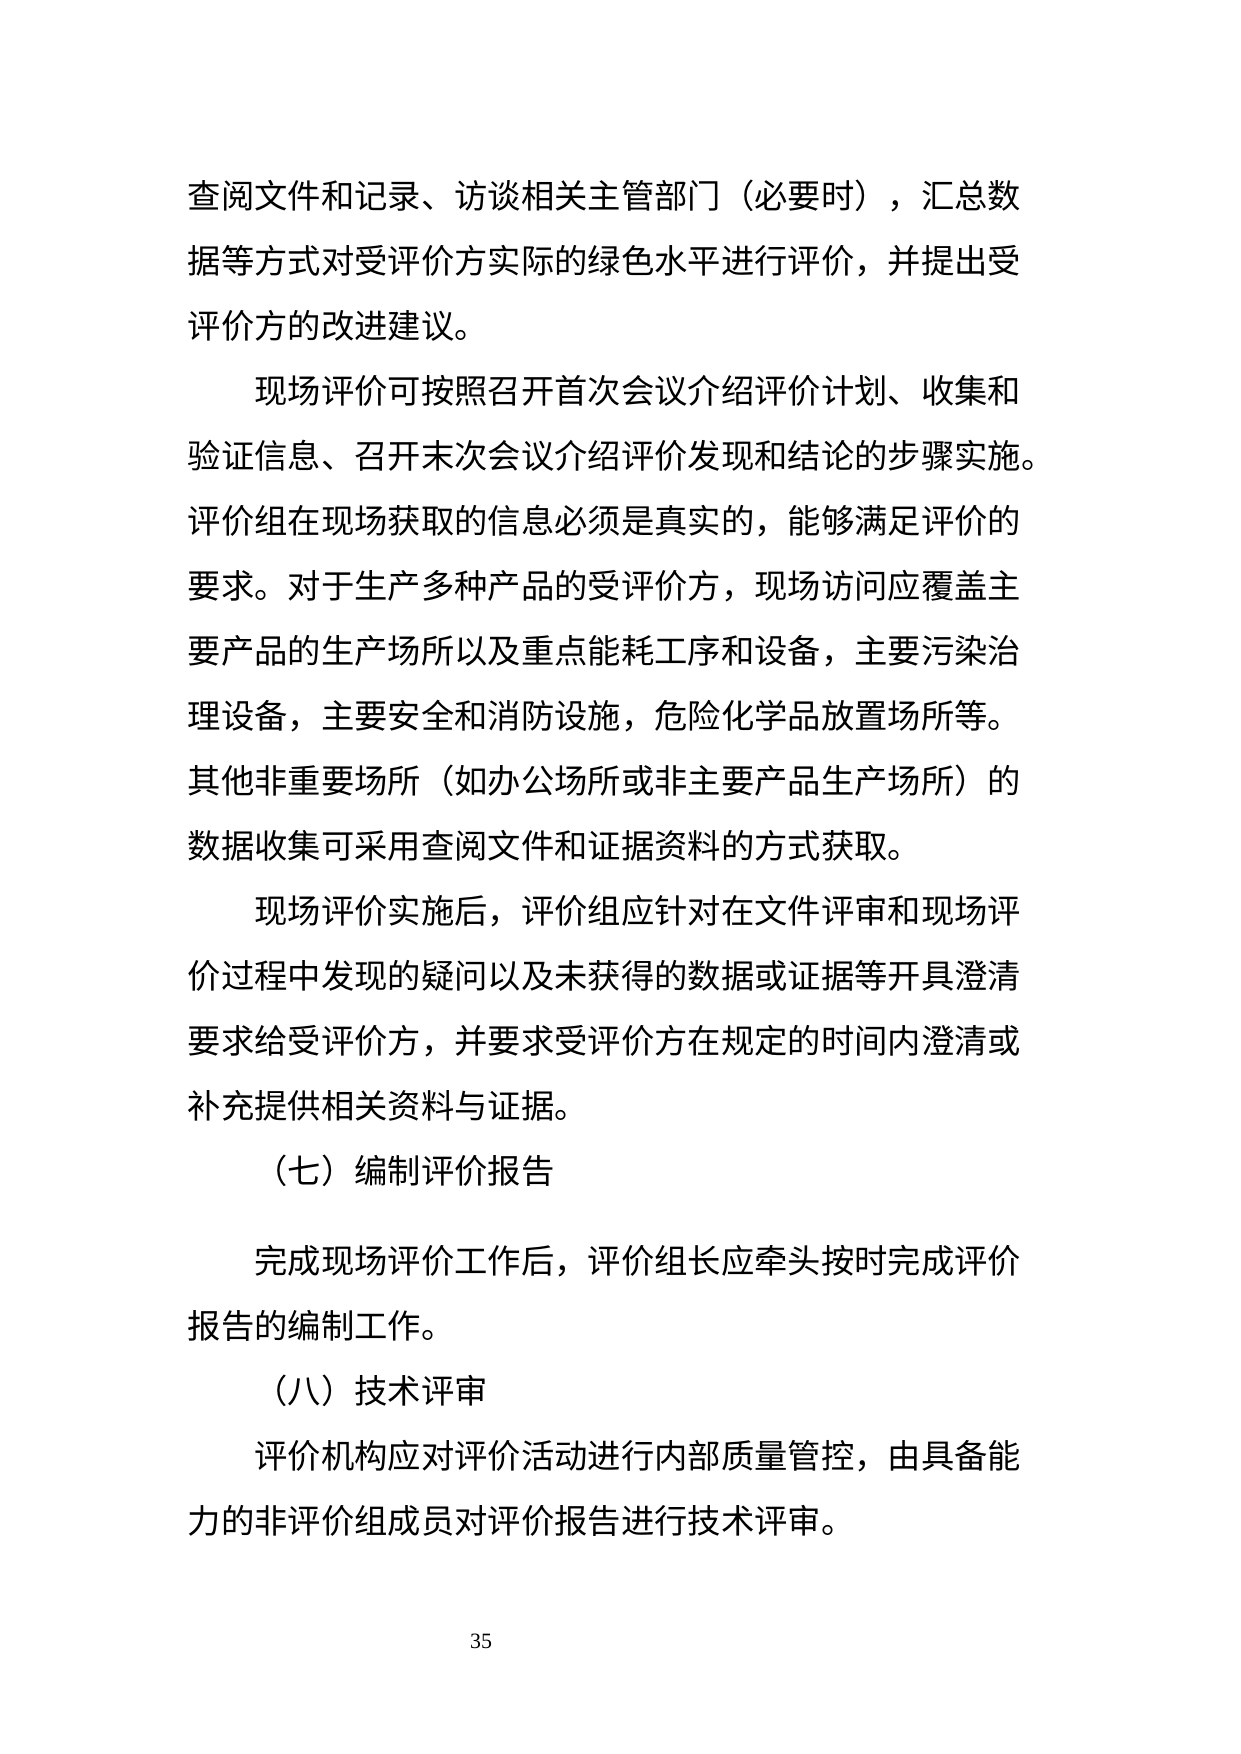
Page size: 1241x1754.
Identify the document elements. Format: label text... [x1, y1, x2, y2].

text 现场评价可按照召开首次会议介绍评价计划、收集和验证信息、召开末次会议介绍评价发现和结论的步骤实施。评价组在现场获取的信息必须是真实的，能够满足评价的要求。对于生产多种产品的受评价方，现场访问应覆盖主要产品的生产场所以及重点能耗工序和设备，主要污染治理设备，主要安全和消防设施，危险化学品放置场所等。其他非重要场所（如办公场所或非主要产品生产场所）的数据收集可采用查阅文件和证据资料的方式获取。 [187, 357, 1053, 877]
text 评价机构应对评价活动进行内部质量管控，由具备能力的非评价组成员对评价报告进行技术评审。 [187, 1421, 1053, 1551]
text （七）编制评价报告 [187, 1137, 1053, 1202]
text 完成现场评价工作后，评价组长应牵头按时完成评价报告的编制工作。 [187, 1226, 1053, 1356]
text 现场评价实施后，评价组应针对在文件评审和现场评价过程中发现的疑问以及未获得的数据或证据等开具澄清要求给受评价方，并要求受评价方在规定的时间内澄清或补充提供相关资料与证据。 [187, 877, 1053, 1137]
text （八）技术评审 [187, 1356, 1053, 1421]
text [187, 162, 1053, 357]
